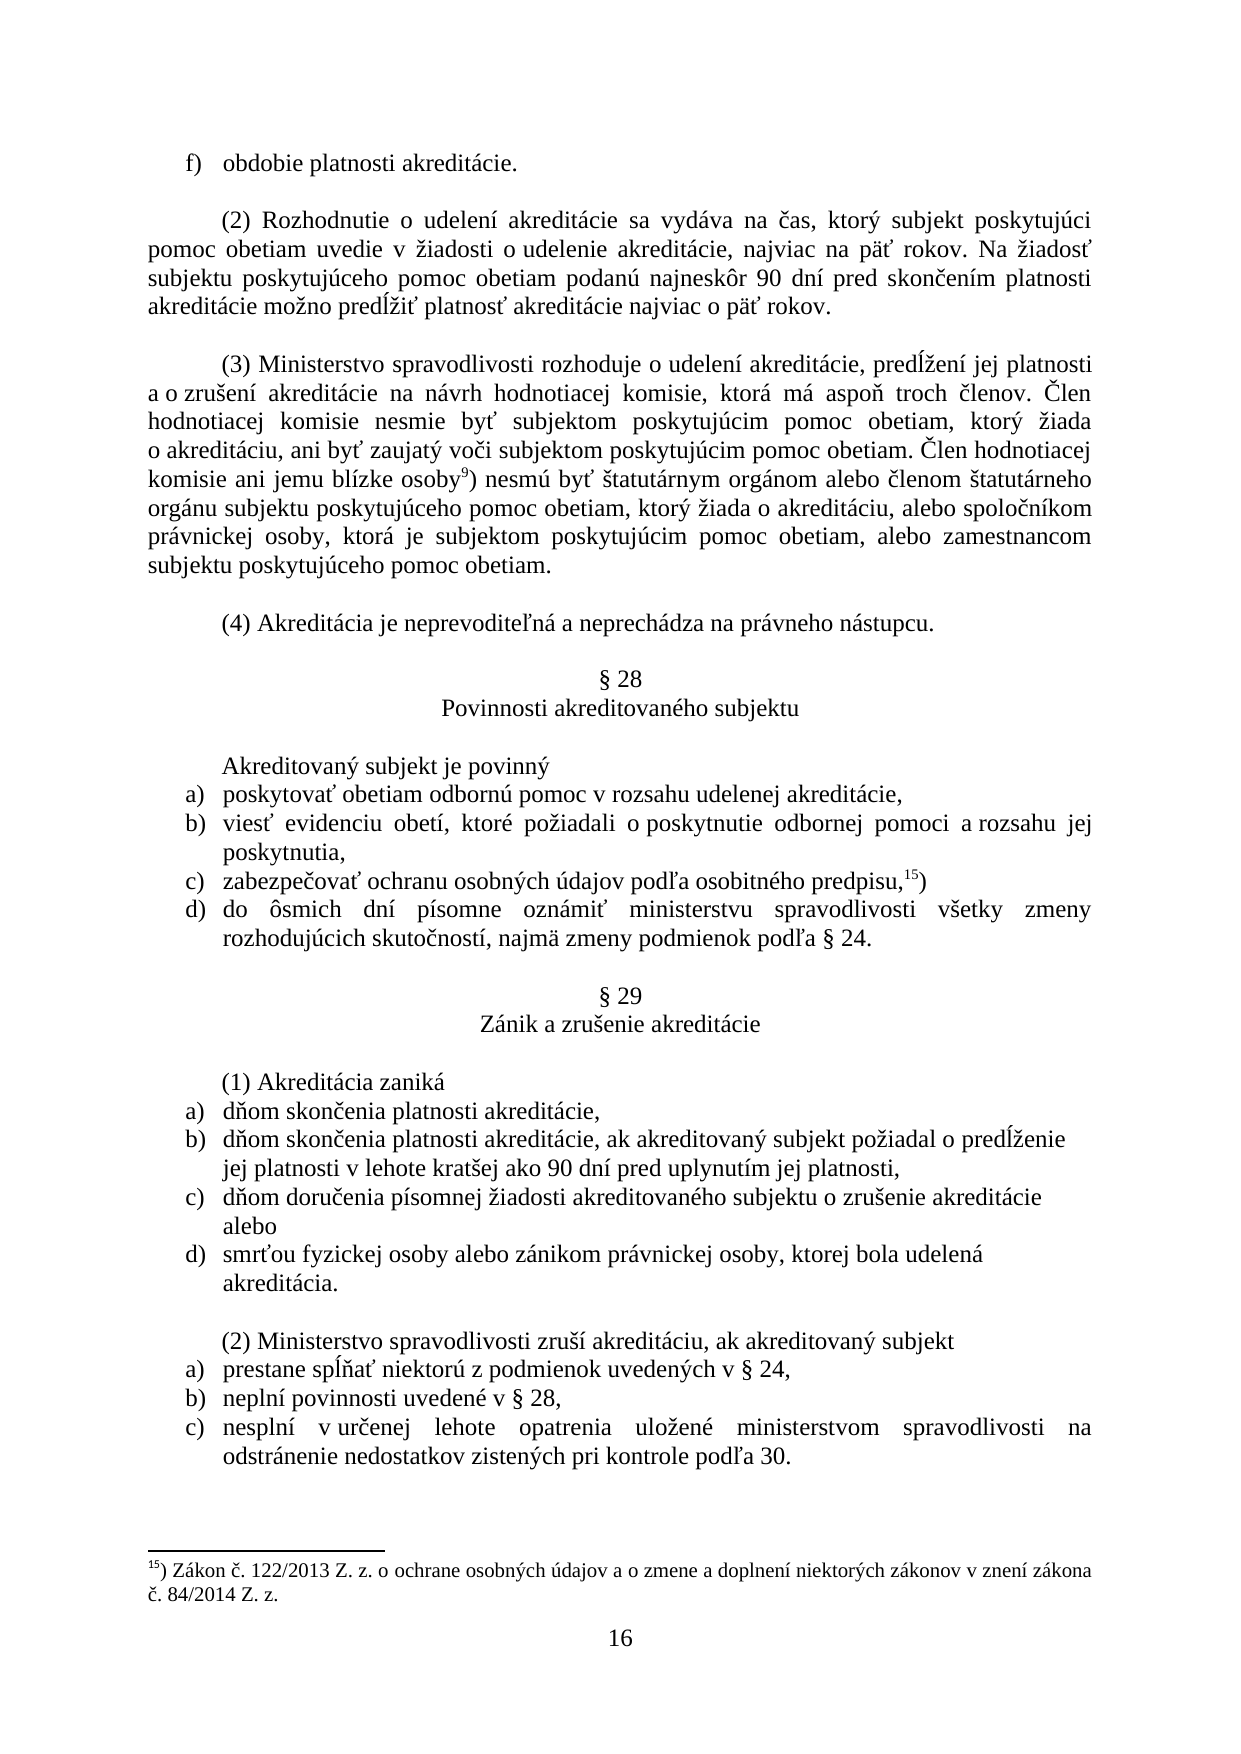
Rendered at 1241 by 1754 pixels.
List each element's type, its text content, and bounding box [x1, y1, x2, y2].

list do ôsmich dní písomne oznámiť ministerstvu spravodlivosti všetky zmeny rozhodujúcich skutočností, najmä zmeny podmienok podľa § 24. [185, 894, 1092, 952]
list smrťou fyzickej osoby alebo zánikom právnickej osoby, ktorej bola udelená akreditácia. [185, 1239, 1092, 1297]
text § 28 [148, 664, 1092, 693]
list poskytovať obetiam odbornú pomoc v rozsahu udelenej akreditácie, [185, 779, 1092, 808]
list obdobie platnosti akreditácie. [185, 148, 1092, 176]
text (3) Ministerstvo spravodlivosti rozhoduje o udelení akreditácie, predĺžení jej platnosti a o zrušení akreditácie na návrh hodnotiacej komisie, ktorá má aspoň troch členov. Člen hodnotiacej komisie nesmie byť subjektom poskytujúcim pomoc obetiam, ktorý žiada o akreditáciu, ani byť zaujatý voči subjektom poskytujúcim pomoc obetiam. Člen hodnotiacej komisie ani jemu blízke osoby9) nesmú byť štatutárnym orgánom alebo členom štatutárneho orgánu subjektu poskytujúceho pomoc obetiam, ktorý žiada o akreditáciu, alebo spoločníkom právnickej osoby, ktorá je subjektom poskytujúcim pomoc obetiam, alebo zamestnancom subjektu poskytujúceho pomoc obetiam. [148, 349, 1092, 579]
text (2) Ministerstvo spravodlivosti zruší akreditáciu, ak akreditovaný subjekt [148, 1326, 1092, 1354]
text § 29 [148, 981, 1092, 1009]
list dňom doručenia písomnej žiadosti akreditovaného subjektu o zrušenie akreditácie alebo [185, 1182, 1092, 1239]
text Zánik a zrušenie akreditácie [148, 1009, 1092, 1038]
list prestane spĺňať niektorú z podmienok uvedených v § 24, [185, 1354, 1092, 1383]
text (4) Akreditácia je neprevoditeľná a neprechádza na právneho nástupcu. [148, 608, 1092, 636]
list viesť evidenciu obetí, ktoré požiadali o poskytnutie odbornej pomoci a rozsahu jej poskytnutia, [185, 808, 1092, 866]
list zabezpečovať ochranu osobných údajov podľa osobitného predpisu,) [185, 866, 1092, 894]
list dňom skončenia platnosti akreditácie, ak akreditovaný subjekt požiadal o predĺženie jej platnosti v lehote kratšej ako 90 dní pred uplynutím jej platnosti, [185, 1124, 1092, 1182]
text Povinnosti akreditovaného subjektu [148, 693, 1092, 722]
text (1) Akreditácia zaniká [148, 1067, 1092, 1096]
text Akreditovaný subjekt je povinný [148, 751, 1092, 779]
list neplní povinnosti uvedené v § 28, [185, 1383, 1092, 1412]
text (2) Rozhodnutie o udelení akreditácie sa vydáva na čas, ktorý subjekt poskytujúci pomoc obetiam uvedie v žiadosti o udelenie akreditácie, najviac na päť rokov. Na žiadosť subjektu poskytujúceho pomoc obetiam podanú najneskôr 90 dní pred skončením platnosti akreditácie možno predĺžiť platnosť akreditácie najviac o päť rokov. [148, 205, 1092, 320]
list nesplní v určenej lehote opatrenia uložené ministerstvom spravodlivosti na odstránenie nedostatkov zistených pri kontrole podľa 30. [185, 1412, 1092, 1469]
list dňom skončenia platnosti akreditácie, [185, 1096, 1092, 1124]
